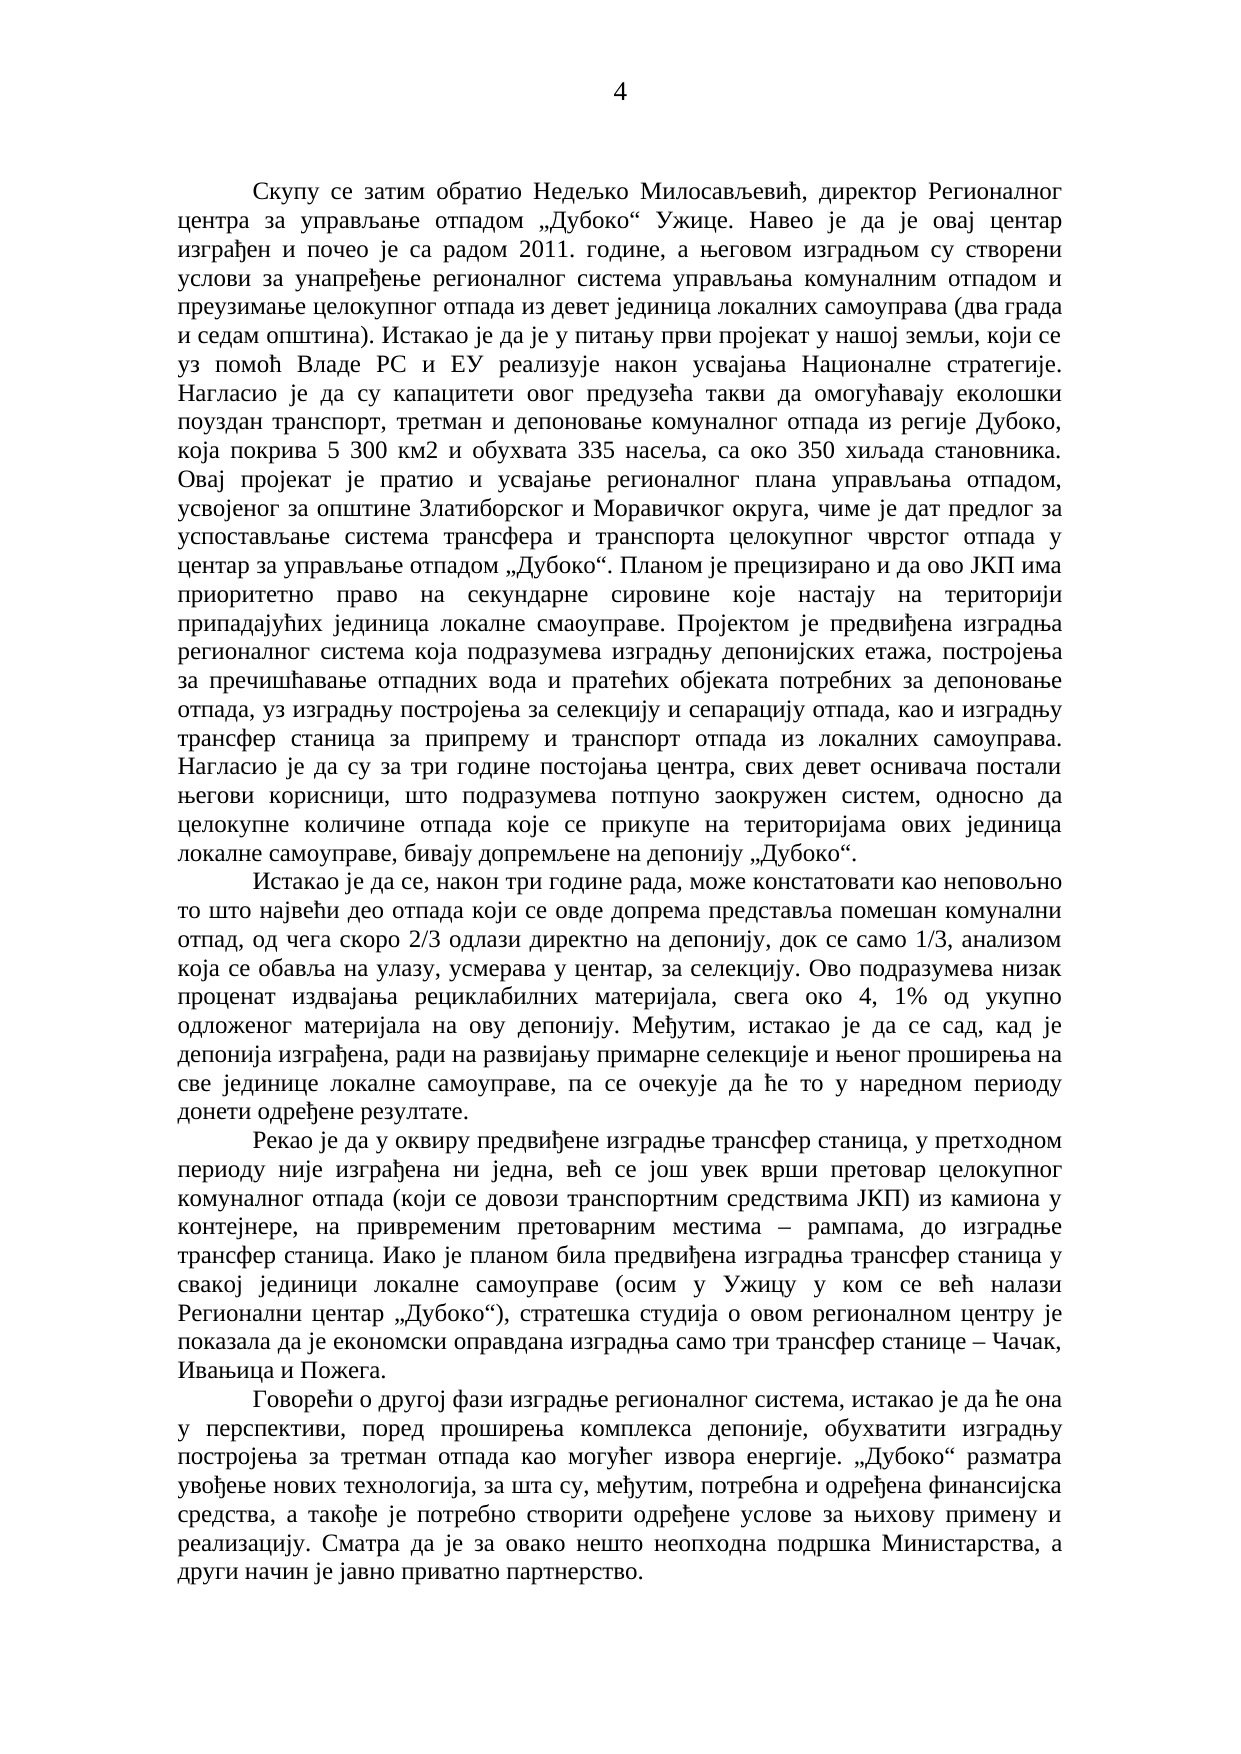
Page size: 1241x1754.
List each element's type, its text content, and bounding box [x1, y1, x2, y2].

text Рекао је да у оквиру предвиђене изградње трансфер станица, у претходном периоду није изграђена ни једна, већ се још увек врши претовар целокупног комуналног отпада (који се довози транспортним средствима ЈКП) из камиона у контејнере, на привременим претоварним местима – рампама, до изградње трансфер станица. Иако је планом била предвиђена изградња трансфер станица у свакој јединици локалне самоуправе (осим у Ужицу у ком се већ налази Регионални центар „Дубоко“), стратешка студија о овом регионалном центру је показала да је економски оправдана изградња само три трансфер станице – Чачак, Ивањица и Пожега. [177, 1125, 1063, 1384]
text Истакао је да се, након три године рада, може констатовати као неповољно то што највећи део отпада који се овде допрема представља помешан комунални отпад, од чега скоро 2/3 одлази директно на депонију, док се само 1/3, анализом која се обавља на улазу, усмерава у центар, за селекцију. Ово подразумева низак проценат издвајања рециклабилних материјала, свега око 4, 1% од укупно одложеног материјала на ову депонију. Међутим, истакао је да се сад, кад је депонија изграђена, ради на развијању примарне селекције и њеног проширења на све јединице локалне самоуправе, па се очекује да ће то у наредном периоду донети одређене резултате. [177, 866, 1063, 1125]
text Скупу се затим обратио Недељко Милосављевић, директор Регионалног центра за управљање отпадом „Дубоко“ Ужице. Навео је да је овај центар изграђен и почео је са радом 2011. године, а његовом изградњом су створени услови за унапређење регионалног система управљања комуналним отпадом и преузимање целокупног отпада из девет јединица локалних самоуправа (два града и седам општина). Истакао је да је у питању први пројекат у нашој земљи, који се уз помоћ Владе РС и ЕУ реализује након усвајања Националне стратегије. Нагласио је да су капацитети овог предузећа такви да омогућавају еколошки поуздан транспорт, третман и депоновање комуналног отпада из регије Дубоко, која покрива 5 300 км2 и обухвата 335 насеља, са око 350 хиљада становника. Овај пројекат је пратио и усвајање регионалног плана управљања отпадом, усвојеног за општине Златиборског и Моравичког округа, чиме је дат предлог за успостављање система трансфера и транспорта целокупног чврстог отпада у центар за управљање отпадом „Дубоко“. Планом је прецизирано и да ово ЈКП има приоритетно право на секундарне сировине које настају на територији припадајућих јединица локалне смаоуправе. Пројектом је предвиђена изградња регионалног система која подразумева изградњу депонијских етажа, постројења за пречишћавање отпадних вода и пратећих објеката потребних за депоновање отпада, уз изградњу постројења за селекцију и сепарацију отпада, као и изградњу трансфер станица за припрему и транспорт отпада из локалних самоуправа. Нагласио је да су за три године постојања центра, свих девет оснивача постали његови корисници, што подразумева потпуно заокружен систем, односно да целокупне количине отпада које се прикупе на територијама ових јединица локалне самоуправе, бивају допремљене на депонију „Дубоко“. [177, 176, 1063, 866]
text Говорећи о другој фази изградње регионалног система, истакао је да ће она у перспективи, поред проширења комплекса депоније, обухватити изградњу постројења за третман отпада као могућег извора енергије. „Дубоко“ разматра увођење нових технологија, за шта су, међутим, потребна и одређена финансијска средства, а такође је потребно створити одређене услове за њихову примену и реализацију. Сматра да је за овако нешто неопходна подршка Министарства, а други начин је јавно приватно партнерство. [177, 1384, 1063, 1585]
